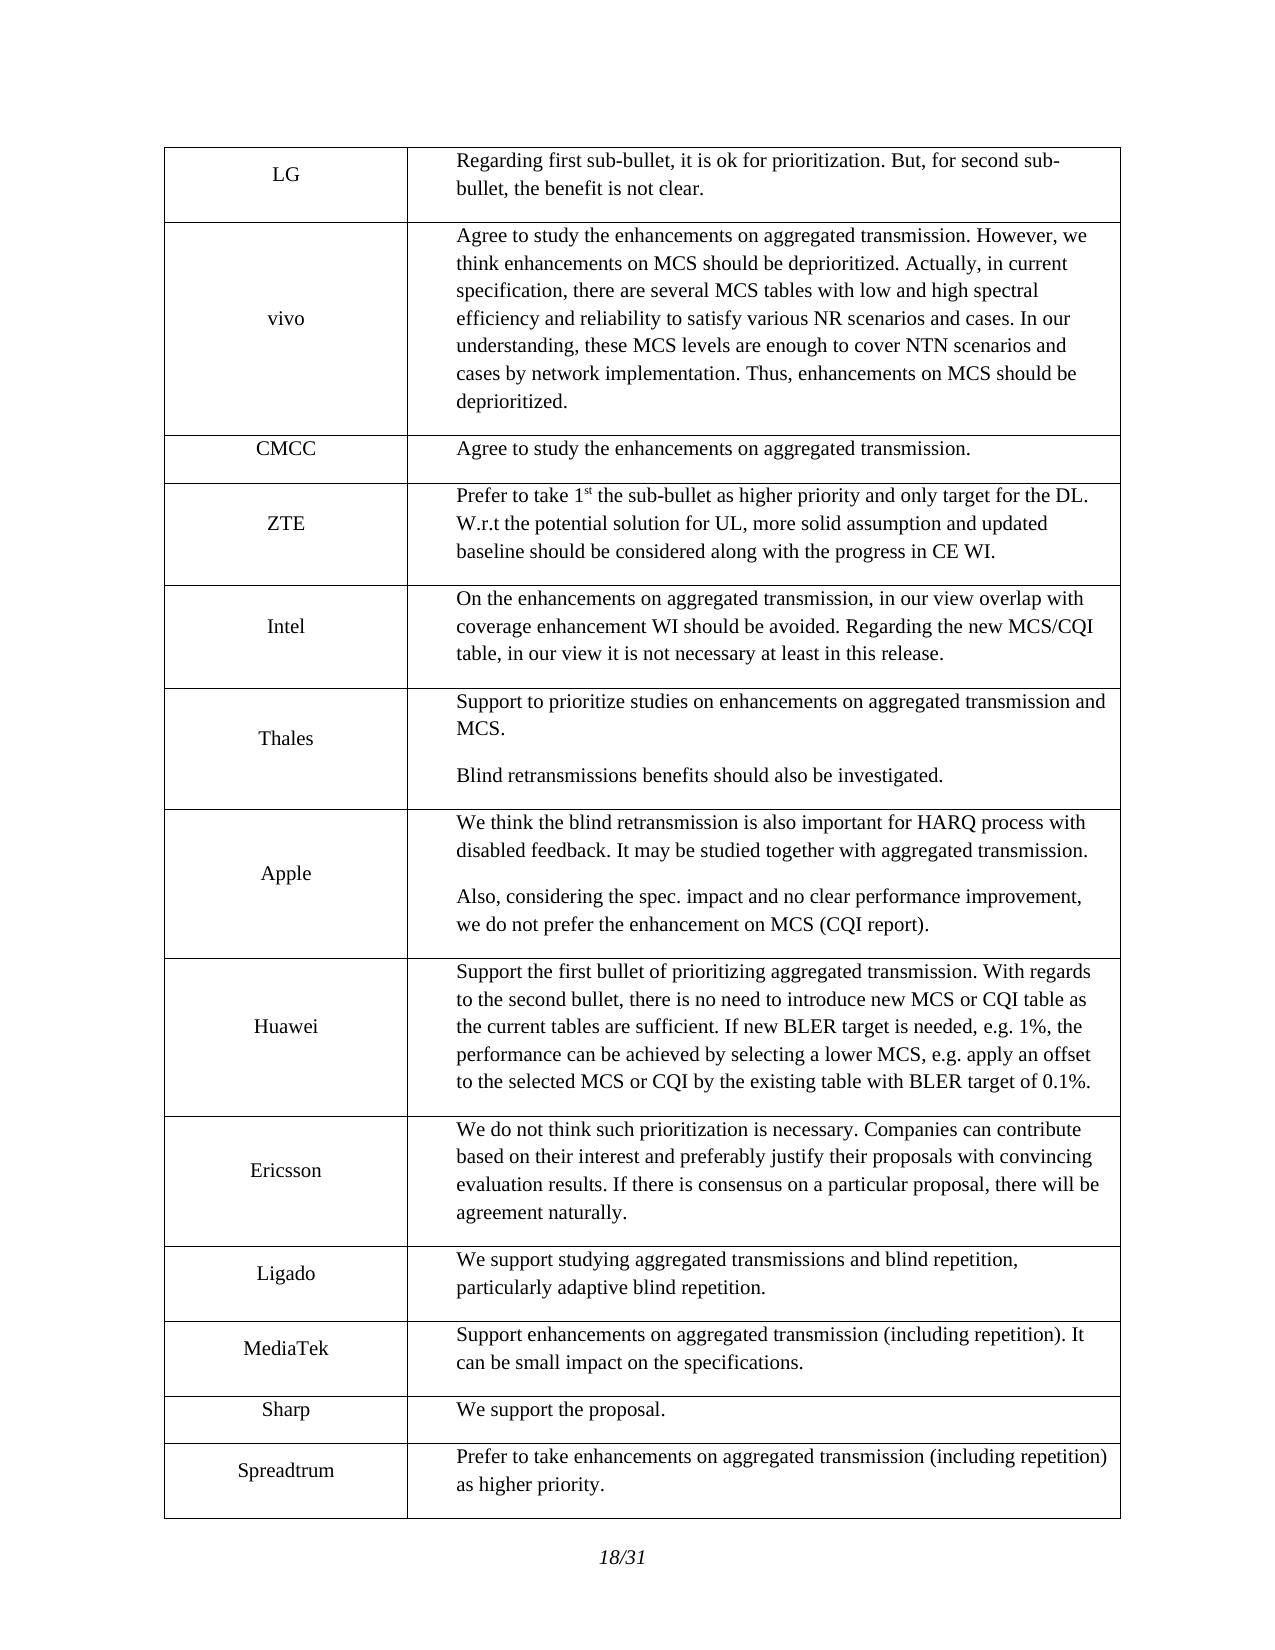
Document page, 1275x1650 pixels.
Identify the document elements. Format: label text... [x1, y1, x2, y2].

table_cell Ligado [165, 1247, 407, 1321]
table_cell Agree to study the enhancements on aggregated transmission. However, we think enhancements on MCS should be deprioritized. Actually, in current specification, there are several MCS tables with low and high spectral efficiency and reliability to satisfy various NR scenarios and cases. In our understanding, these MCS levels are enough to cover NTN scenarios and cases by network implementation. Thus, enhancements on MCS should be deprioritized. [408, 223, 1120, 435]
table_cell Intel [165, 586, 407, 688]
table_cell CMCC [165, 436, 407, 482]
table_cell On the enhancements on aggregated transmission, in our view overlap with coverage enhancement WI should be avoided. Regarding the new MCS/CQI table, in our view it is not necessary at least in this release. [408, 586, 1120, 688]
table_cell Support enhancements on aggregated transmission (including repetition). It can be small impact on the specifications. [408, 1322, 1120, 1396]
table_cell ZTE [165, 484, 407, 585]
table_cell Ericsson [165, 1117, 407, 1246]
table_cell Prefer to take 1st the sub-bullet as higher priority and only target for the DL. W.r.t the potential solution for UL, more solid assumption and updated baseline should be considered along with the progress in CE WI. [408, 484, 1120, 585]
table_cell Regarding first sub-bullet, it is ok for prioritization. But, for second sub-bullet, the benefit is not clear. [408, 148, 1120, 222]
table_cell We think the blind retransmission is also important for HARQ process with disabled feedback. It may be studied together with aggregated transmission. Also, considering the spec. impact and no clear performance improvement, we do not prefer the enhancement on MCS (CQI report). [408, 810, 1120, 958]
table_cell LG [165, 148, 407, 222]
table_cell vivo [165, 223, 407, 435]
table_cell Prefer to take enhancements on aggregated transmission (including repetition) as higher priority. [408, 1444, 1120, 1518]
table_cell We support the proposal. [408, 1397, 1120, 1443]
table_cell Support the first bullet of prioritizing aggregated transmission. With regards to the second bullet, there is no need to introduce new MCS or CQI table as the current tables are sufficient. If new BLER target is needed, e.g. 1%, the performance can be achieved by selecting a lower MCS, e.g. apply an offset to the selected MCS or CQI by the existing table with BLER target of 0.1%. [408, 959, 1120, 1116]
table_cell Sharp [165, 1397, 407, 1443]
table_cell Agree to study the enhancements on aggregated transmission. [408, 436, 1120, 482]
table_cell We do not think such prioritization is necessary. Companies can contribute based on their interest and preferably justify their proposals with convincing evaluation results. If there is consensus on a particular proposal, there will be agreement naturally. [408, 1117, 1120, 1246]
table_cell Support to prioritize studies on enhancements on aggregated transmission and MCS. Blind retransmissions benefits should also be investigated. [408, 689, 1120, 809]
table_cell We support studying aggregated transmissions and blind repetition, particularly adaptive blind repetition. [408, 1247, 1120, 1321]
table_cell Spreadtrum [165, 1444, 407, 1518]
table_cell Thales [165, 689, 407, 809]
table_cell MediaTek [165, 1322, 407, 1396]
table_cell Huawei [165, 959, 407, 1116]
table_cell Apple [165, 810, 407, 958]
